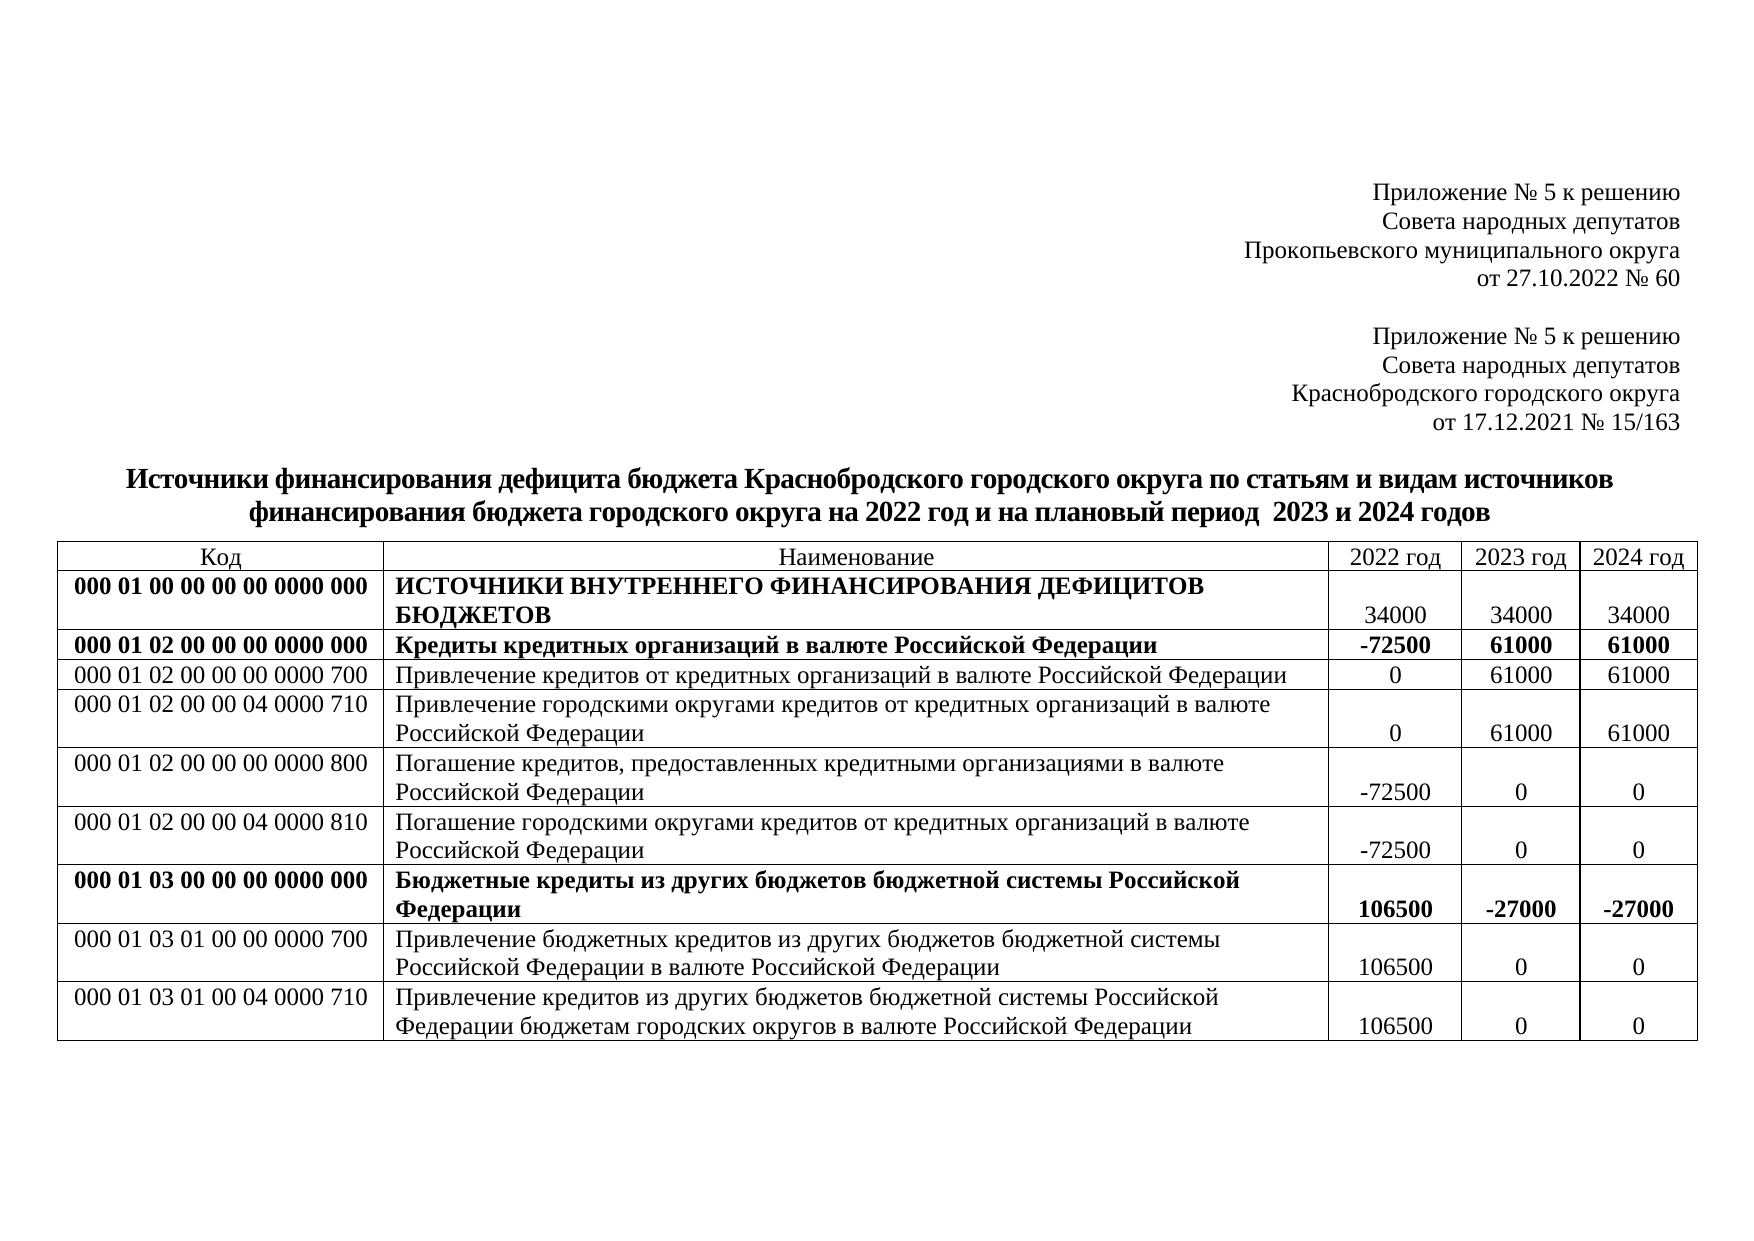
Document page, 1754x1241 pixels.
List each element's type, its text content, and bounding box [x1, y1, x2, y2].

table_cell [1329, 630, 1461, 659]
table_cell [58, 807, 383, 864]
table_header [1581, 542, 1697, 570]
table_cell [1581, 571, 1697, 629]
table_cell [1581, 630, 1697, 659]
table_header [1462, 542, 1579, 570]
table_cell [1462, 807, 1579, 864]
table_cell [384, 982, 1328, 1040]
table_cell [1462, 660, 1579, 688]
text от 17.12.2021 № 15/163 [1226, 407, 1680, 436]
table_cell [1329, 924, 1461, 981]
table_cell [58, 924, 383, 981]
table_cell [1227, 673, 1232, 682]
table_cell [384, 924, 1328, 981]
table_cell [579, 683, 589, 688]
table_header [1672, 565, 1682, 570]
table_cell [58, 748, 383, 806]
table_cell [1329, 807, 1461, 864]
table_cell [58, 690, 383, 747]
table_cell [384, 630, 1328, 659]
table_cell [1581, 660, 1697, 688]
text Совета народных депутатов [1226, 206, 1680, 235]
text Краснобродского городского округа [1226, 378, 1680, 407]
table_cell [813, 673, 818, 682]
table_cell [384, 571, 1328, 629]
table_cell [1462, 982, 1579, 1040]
text Прокопьевского муниципального округа [1226, 235, 1680, 263]
text Приложение № 5 к решению [1226, 321, 1680, 350]
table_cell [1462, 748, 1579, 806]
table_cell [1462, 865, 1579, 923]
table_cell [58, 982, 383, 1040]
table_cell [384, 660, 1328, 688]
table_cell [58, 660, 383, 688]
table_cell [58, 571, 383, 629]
text от 27.10.2022 № 60 [1226, 263, 1680, 292]
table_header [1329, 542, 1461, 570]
text Источники финансирования дефицита бюджета Краснобродского городского округа по статьям и видам источников финансирования бюджета городского округа на 2022 год и на плановый период 2023 и 2024 годов [59, 461, 1680, 528]
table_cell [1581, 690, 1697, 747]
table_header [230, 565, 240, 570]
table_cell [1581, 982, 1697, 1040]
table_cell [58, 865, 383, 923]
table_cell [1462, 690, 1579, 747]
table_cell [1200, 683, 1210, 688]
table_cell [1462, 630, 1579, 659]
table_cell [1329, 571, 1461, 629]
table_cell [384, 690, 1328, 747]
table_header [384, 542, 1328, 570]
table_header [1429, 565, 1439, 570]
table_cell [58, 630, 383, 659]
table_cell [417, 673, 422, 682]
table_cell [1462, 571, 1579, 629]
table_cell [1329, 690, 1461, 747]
text Совета народных депутатов [1226, 350, 1680, 378]
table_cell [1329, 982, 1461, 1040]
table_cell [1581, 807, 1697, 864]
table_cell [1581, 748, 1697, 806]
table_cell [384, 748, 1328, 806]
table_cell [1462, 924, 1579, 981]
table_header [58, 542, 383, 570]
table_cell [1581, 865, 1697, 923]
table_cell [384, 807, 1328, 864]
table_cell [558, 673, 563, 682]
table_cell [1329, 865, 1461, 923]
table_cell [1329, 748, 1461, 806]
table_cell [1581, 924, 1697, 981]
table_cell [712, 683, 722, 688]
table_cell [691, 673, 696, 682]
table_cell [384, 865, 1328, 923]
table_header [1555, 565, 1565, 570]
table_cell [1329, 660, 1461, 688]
text Приложение № 5 к решению [1226, 177, 1680, 206]
